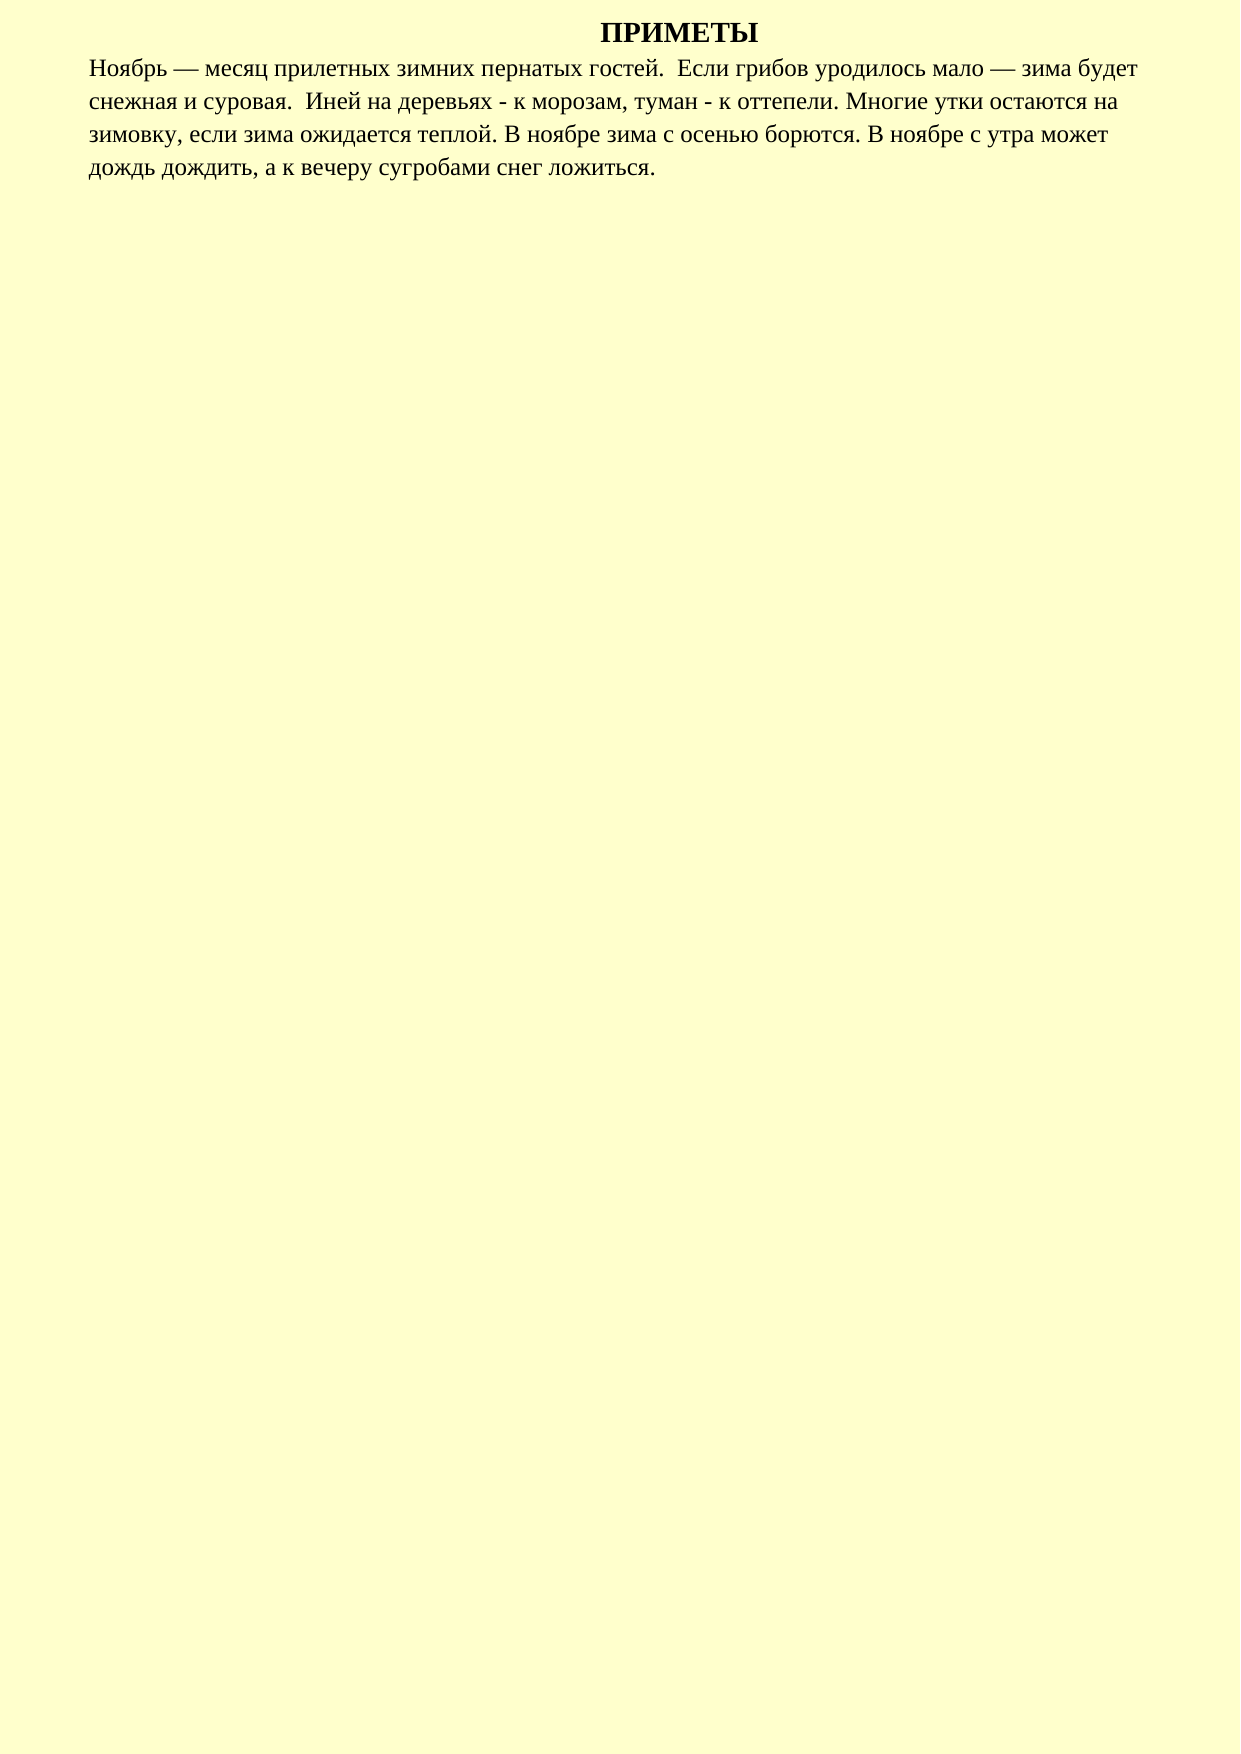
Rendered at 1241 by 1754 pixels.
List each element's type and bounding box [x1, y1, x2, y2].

text [89, 15, 1152, 77]
